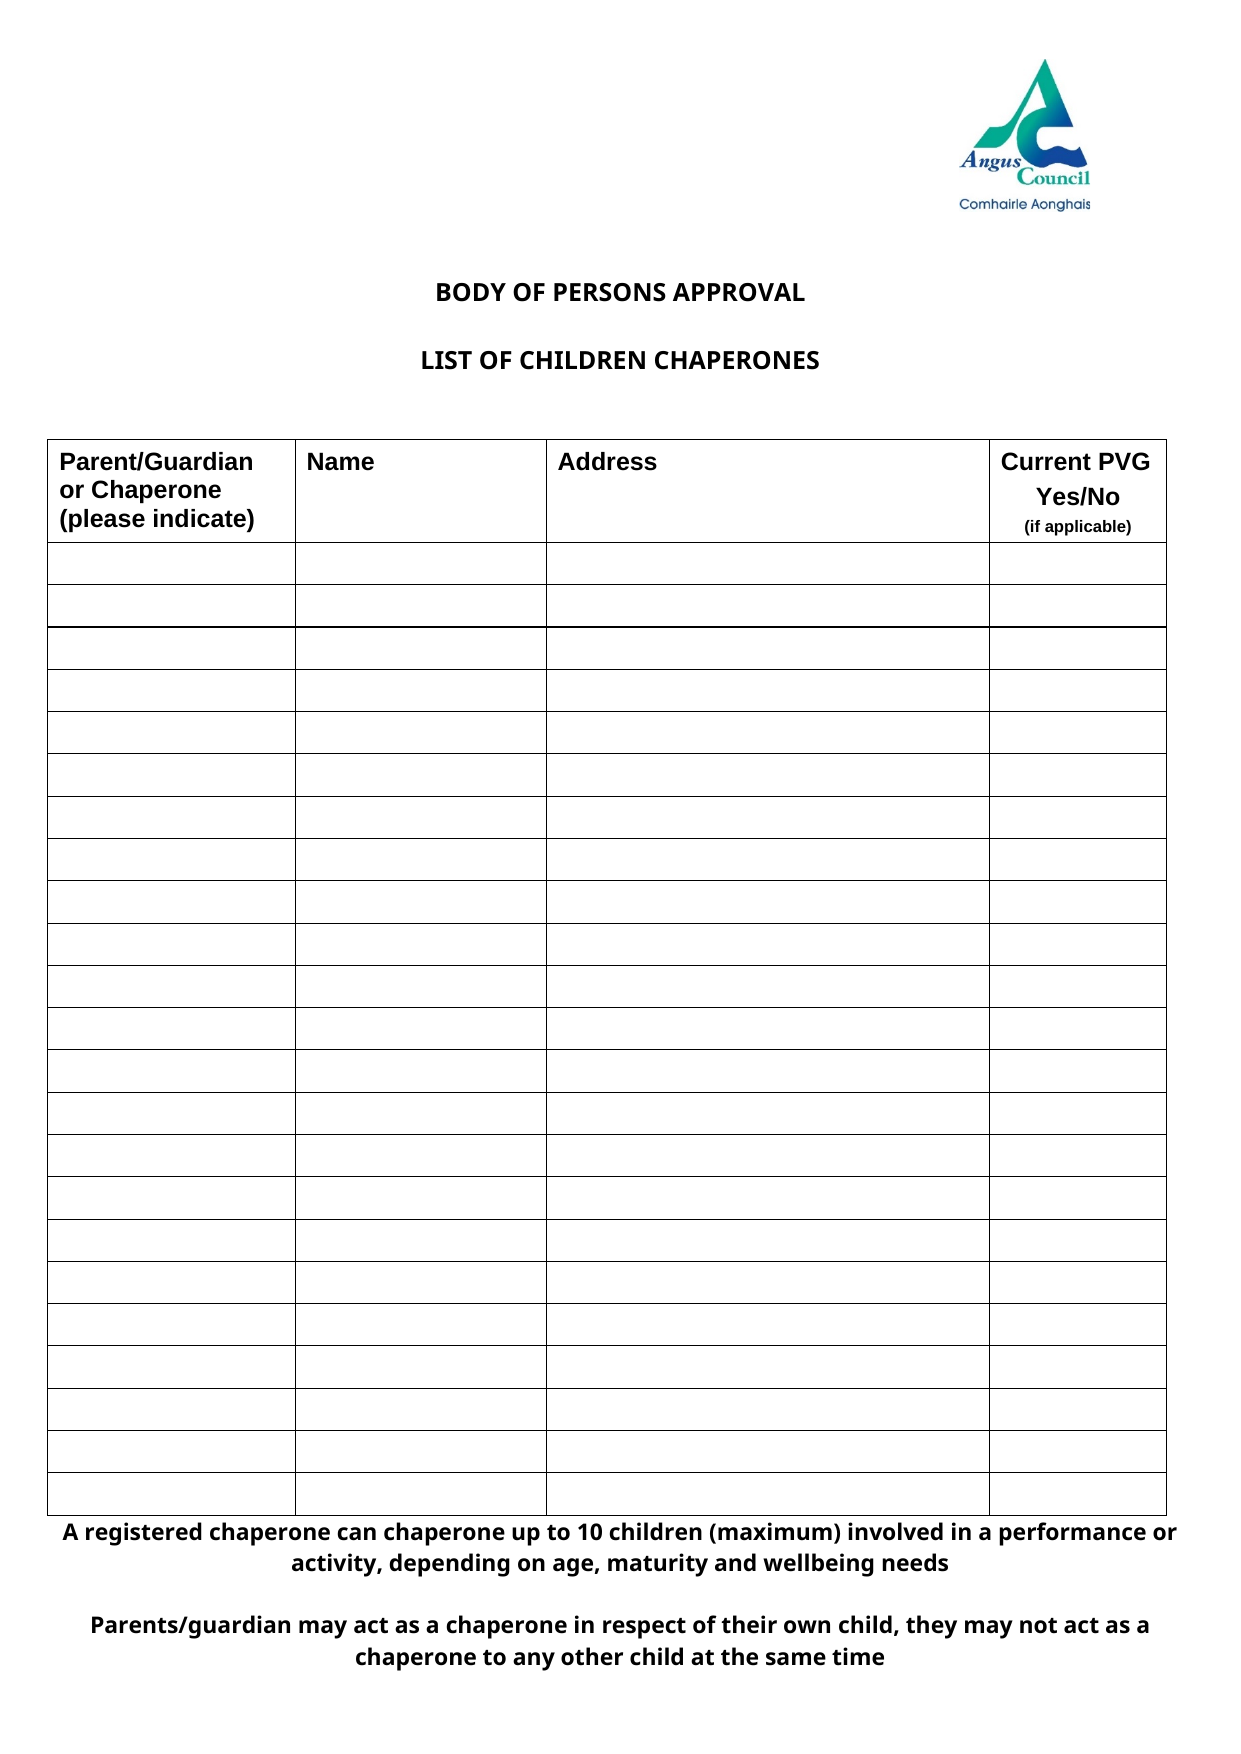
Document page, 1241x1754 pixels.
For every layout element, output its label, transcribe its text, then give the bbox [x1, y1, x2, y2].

table_cell [547, 585, 989, 626]
text BODY OF PERSONS APPROVAL [59, 274, 1181, 308]
table_cell [990, 628, 1166, 669]
table_cell [48, 1346, 295, 1388]
table_cell [547, 1346, 989, 1388]
table_cell [296, 1431, 546, 1472]
table_cell [990, 712, 1166, 753]
text LIST OF CHILDREN CHAPERONES [59, 343, 1181, 377]
table_cell [296, 881, 546, 922]
picture [959, 59, 1091, 212]
table_cell [990, 1262, 1166, 1303]
table_cell [547, 754, 989, 796]
table_header Current PVG Yes/No (if applicable) [990, 440, 1166, 542]
table_cell [48, 1220, 295, 1261]
table_cell [48, 1262, 295, 1303]
table_cell [48, 881, 295, 922]
table_cell [48, 1177, 295, 1218]
table_cell [547, 1050, 989, 1092]
table_cell [48, 628, 295, 669]
table_cell [296, 1304, 546, 1345]
table_cell [48, 754, 295, 796]
table_cell [48, 543, 295, 584]
table_cell [990, 754, 1166, 796]
table_cell [547, 1389, 989, 1430]
table_cell [990, 1177, 1166, 1218]
table_cell [296, 839, 546, 880]
table_cell [990, 543, 1166, 584]
table_cell [990, 1304, 1166, 1345]
table_header Parent/Guardian or Chaperone (please indicate) [48, 440, 295, 542]
table_cell [990, 1473, 1166, 1514]
table_cell [990, 1220, 1166, 1261]
text Parents/guardian may act as a chaperone in respect of their own child, they may not act as a chaperone to any other child at the same time [59, 1609, 1181, 1672]
table_cell [296, 797, 546, 838]
table_cell [296, 1135, 546, 1176]
table_cell [547, 1220, 989, 1261]
table_cell [990, 1389, 1166, 1430]
table_cell [990, 924, 1166, 965]
table_cell [48, 1135, 295, 1176]
table_cell [547, 628, 989, 669]
table_cell [296, 924, 546, 965]
table_cell [547, 1177, 989, 1218]
table_cell [296, 670, 546, 711]
table_cell [48, 797, 295, 838]
table_cell [547, 881, 989, 922]
table_header Name [296, 440, 546, 542]
table_cell [48, 966, 295, 1007]
table_cell [990, 966, 1166, 1007]
table_cell [48, 1473, 295, 1514]
table_cell [48, 712, 295, 753]
table_cell [296, 1473, 546, 1514]
table_header Address [547, 440, 989, 542]
table_cell [296, 1008, 546, 1049]
table_cell [296, 754, 546, 796]
table_cell [547, 1093, 989, 1134]
table_cell [547, 1135, 989, 1176]
table_cell [990, 585, 1166, 626]
table_cell [48, 924, 295, 965]
table_cell [990, 670, 1166, 711]
table_cell [48, 585, 295, 626]
table_cell [547, 797, 989, 838]
table_cell [547, 1304, 989, 1345]
table_cell [990, 839, 1166, 880]
table_cell [990, 1050, 1166, 1092]
table_cell [296, 543, 546, 584]
table_cell [48, 839, 295, 880]
table_cell [296, 1262, 546, 1303]
table_cell [990, 1093, 1166, 1134]
table_cell [296, 1177, 546, 1218]
table_cell [547, 839, 989, 880]
table_cell [990, 881, 1166, 922]
table_cell [547, 1431, 989, 1472]
table_cell [48, 1431, 295, 1472]
table_cell [547, 712, 989, 753]
table_cell [990, 1431, 1166, 1472]
table_cell [547, 1473, 989, 1514]
table_cell [48, 670, 295, 711]
table_cell [296, 1050, 546, 1092]
table_cell [990, 1346, 1166, 1388]
text A registered chaperone can chaperone up to 10 children (maximum) involved in a performance or activity, depending on age, maturity and wellbeing needs [59, 1516, 1181, 1578]
table_cell [48, 1389, 295, 1430]
table_cell [48, 1008, 295, 1049]
table_cell [296, 585, 546, 626]
table_cell [296, 1389, 546, 1430]
table_cell [547, 1008, 989, 1049]
table_cell [547, 543, 989, 584]
table_cell [296, 1220, 546, 1261]
table_cell [547, 924, 989, 965]
table_cell [48, 1093, 295, 1134]
table_cell [990, 1008, 1166, 1049]
table_cell [547, 1262, 989, 1303]
table_cell [296, 628, 546, 669]
table_cell [296, 712, 546, 753]
table_cell [48, 1050, 295, 1092]
table_cell [296, 1093, 546, 1134]
table_cell [990, 797, 1166, 838]
table_cell [48, 1304, 295, 1345]
table_cell [296, 966, 546, 1007]
table_cell [547, 670, 989, 711]
table_cell [296, 1346, 546, 1388]
table_cell [990, 1135, 1166, 1176]
table_cell [547, 966, 989, 1007]
